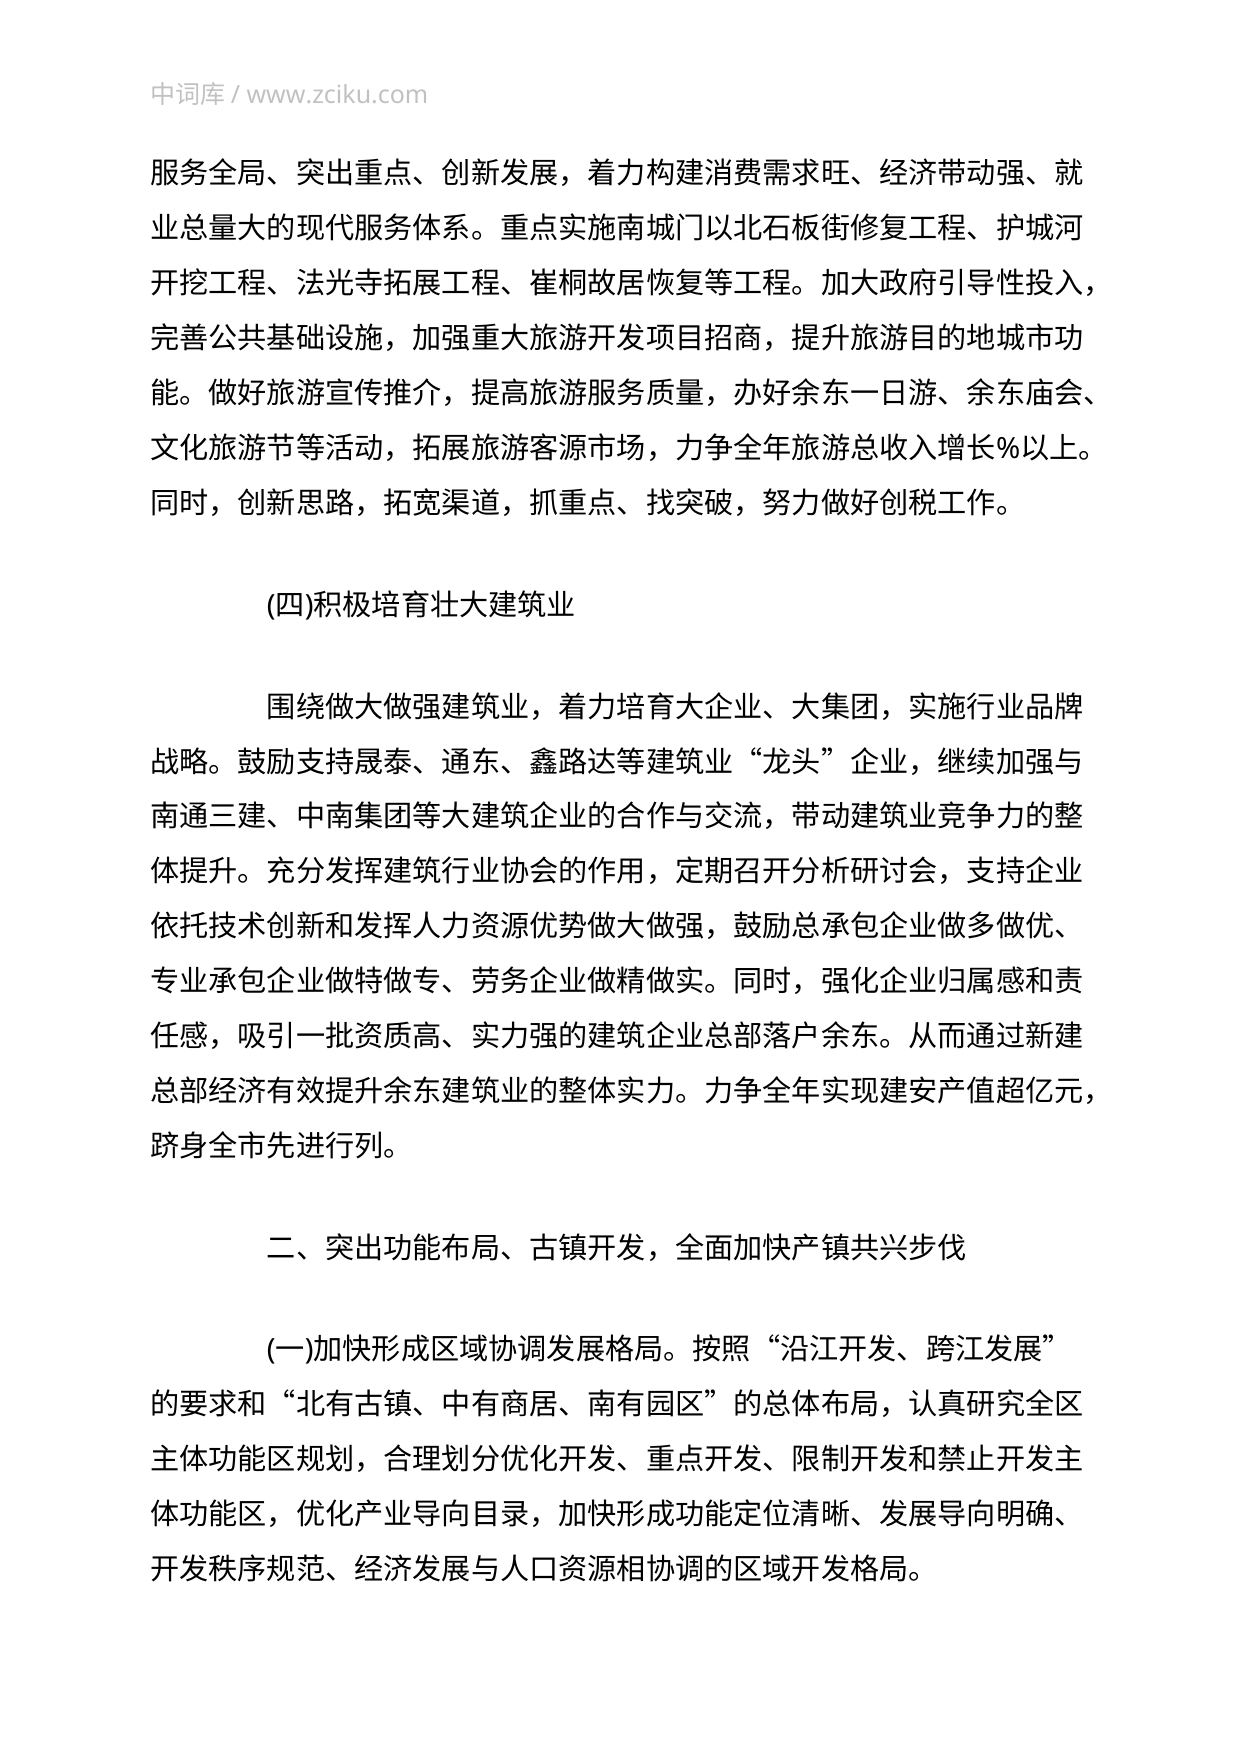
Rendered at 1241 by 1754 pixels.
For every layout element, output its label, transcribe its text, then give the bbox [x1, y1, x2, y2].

text 二、突出功能布局、古镇开发，全面加快产镇共兴步伐 [150, 1224, 1090, 1266]
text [150, 150, 1090, 522]
text (四)积极培育壮大建筑业 [150, 581, 1090, 624]
text 围绕做大做强建筑业，着力培育大企业、大集团，实施行业品牌战略。鼓励支持晟泰、通东、鑫路达等建筑业“龙头”企业，继续加强与南通三建、中南集团等大建筑企业的合作与交流，带动建筑业竞争力的整体提升。充分发挥建筑行业协会的作用，定期召开分析研讨会，支持企业依托技术创新和发挥人力资源优势做大做强，鼓励总承包企业做多做优、专业承包企业做特做专、劳务企业做精做实。同时，强化企业归属感和责任感，吸引一批资质高、实力强的建筑企业总部落户余东。从而通过新建总部经济有效提升余东建筑业的整体实力。力争全年实现建安产值超亿元，跻身全市先进行列。 [150, 683, 1090, 1165]
text (一)加快形成区域协调发展格局。按照“沿江开发、跨江发展”的要求和“北有古镇、中有商居、南有园区”的总体布局，认真研究全区主体功能区规划，合理划分优化开发、重点开发、限制开发和禁止开发主体功能区，优化产业导向目录，加快形成功能定位清晰、发展导向明确、开发秩序规范、经济发展与人口资源相协调的区域开发格局。 [150, 1326, 1090, 1588]
